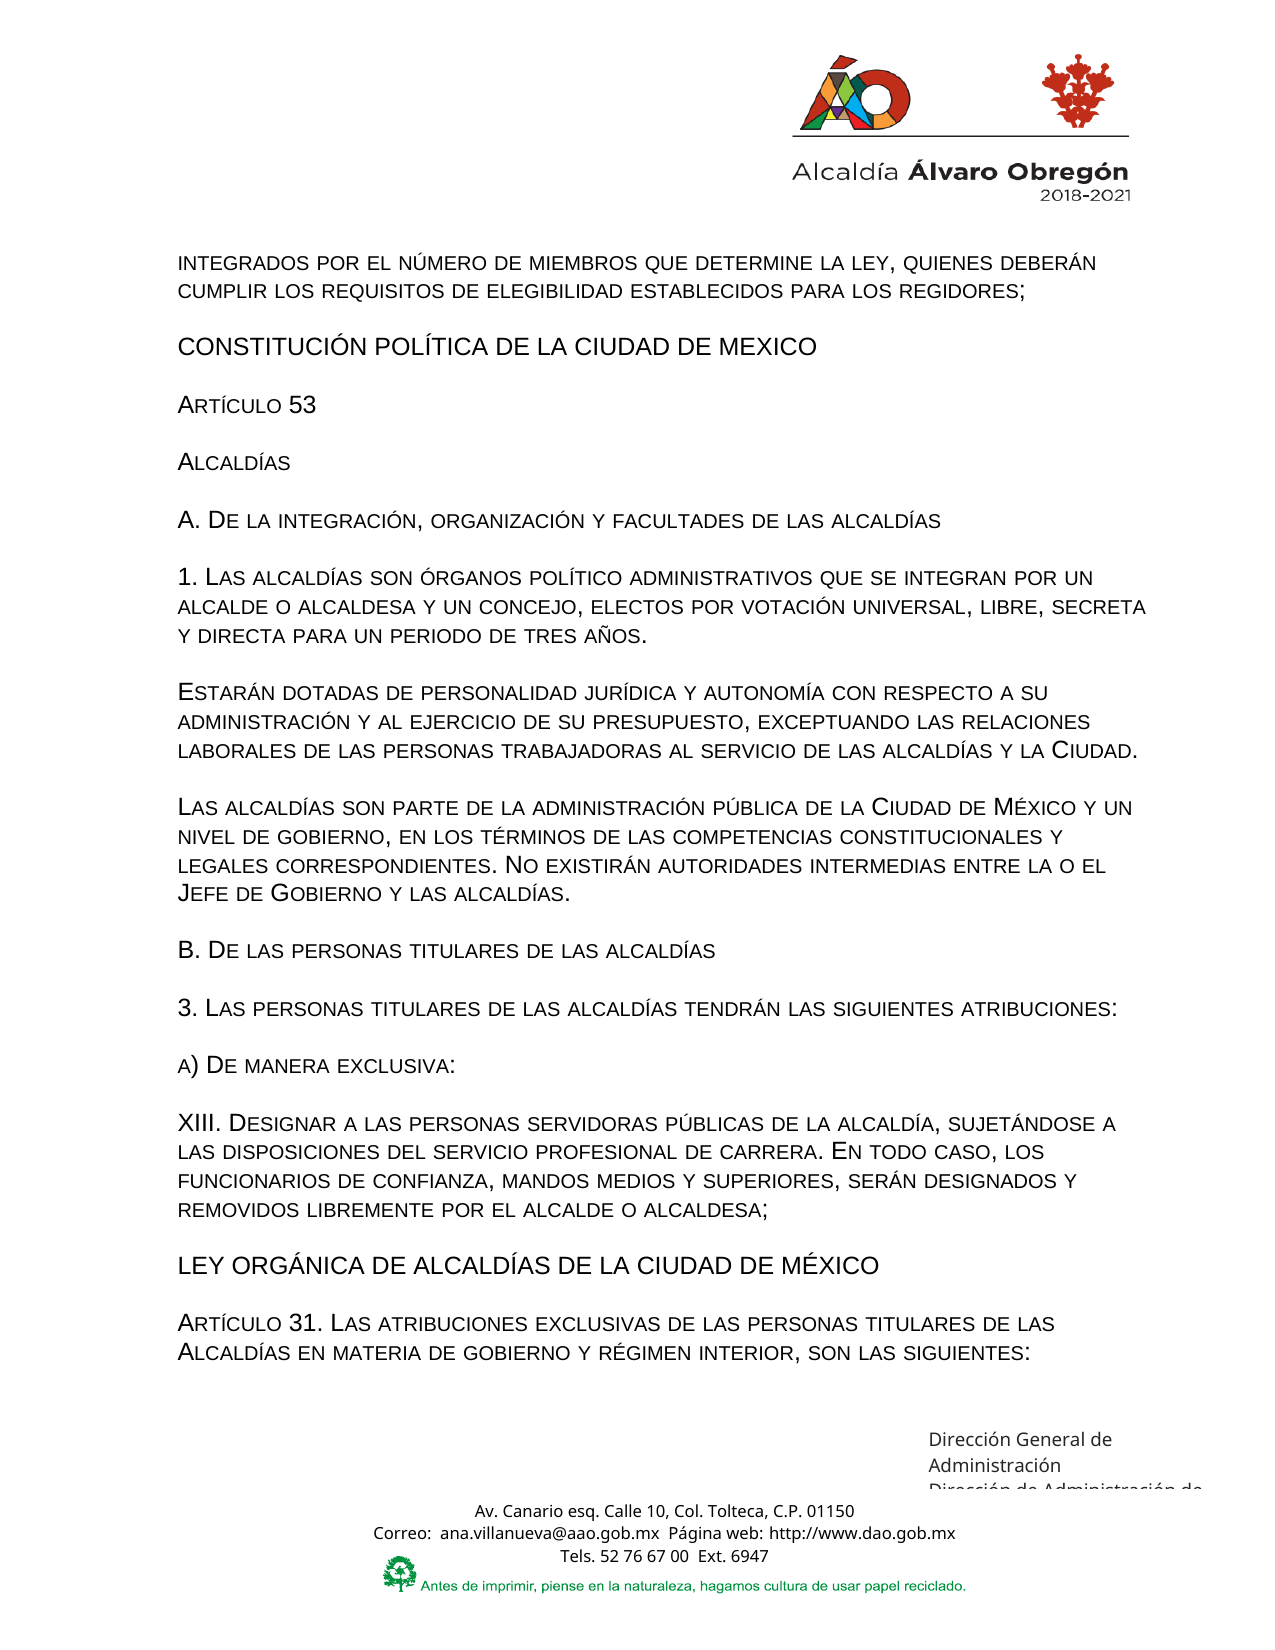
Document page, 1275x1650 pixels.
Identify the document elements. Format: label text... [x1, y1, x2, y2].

text a) De manera exclusiva: [177, 1050, 1152, 1079]
text Estarán dotadas de personalidad jurídica y autonomía con respecto a su administración y al ejercicio de su presupuesto, exceptuando las relaciones laborales de las personas trabajadoras al servicio de las alcaldías y la Ciudad. [177, 677, 1152, 763]
text Alcaldías [177, 447, 1152, 476]
text integrados por el número de miembros que determine la ley, quienes deberán cumplir los requisitos de elegibilidad establecidos para los regidores; [177, 247, 1152, 332]
text Artículo 31. Las atribuciones exclusivas de las personas titulares de las Alcaldías en materia de gobierno y régimen interior, son las siguientes: [177, 1308, 1152, 1366]
text Las alcaldías son parte de la administración pública de la Ciudad de México y un nivel de gobierno, en los términos de las competencias constitucionales y legales correspondientes. No existirán autoridades intermedias entre la o el Jefe de Gobierno y las alcaldías. [177, 792, 1152, 935]
text A. De la integración, organización y facultades de las alcaldías [177, 504, 1152, 533]
text CONSTITUCIÓN POLÍTICA DE LA CIUDAD DE MEXICO [177, 332, 1152, 361]
text XIII. Designar a las personas servidoras públicas de la alcaldía, sujetándose a las disposiciones del servicio profesional de carrera. En todo caso, los funcionarios de confianza, mandos medios y superiores, serán designados y removidos libremente por el alcalde o alcaldesa; [177, 1108, 1152, 1223]
text B. De las personas titulares de las alcaldías [177, 935, 1152, 964]
text 3. Las personas titulares de las alcaldías tendrán las siguientes atribuciones: [177, 993, 1152, 1021]
picture [770, 44, 1152, 211]
text LEY ORGÁNICA DE ALCALDÍAS DE LA CIUDAD DE MÉXICO [177, 1251, 1152, 1308]
text Artículo 53 [177, 389, 1152, 418]
text 1. Las alcaldías son órganos político administrativos que se integran por un alcalde o alcaldesa y un concejo, electos por votación universal, libre, secreta y directa para un periodo de tres años. [177, 562, 1152, 648]
